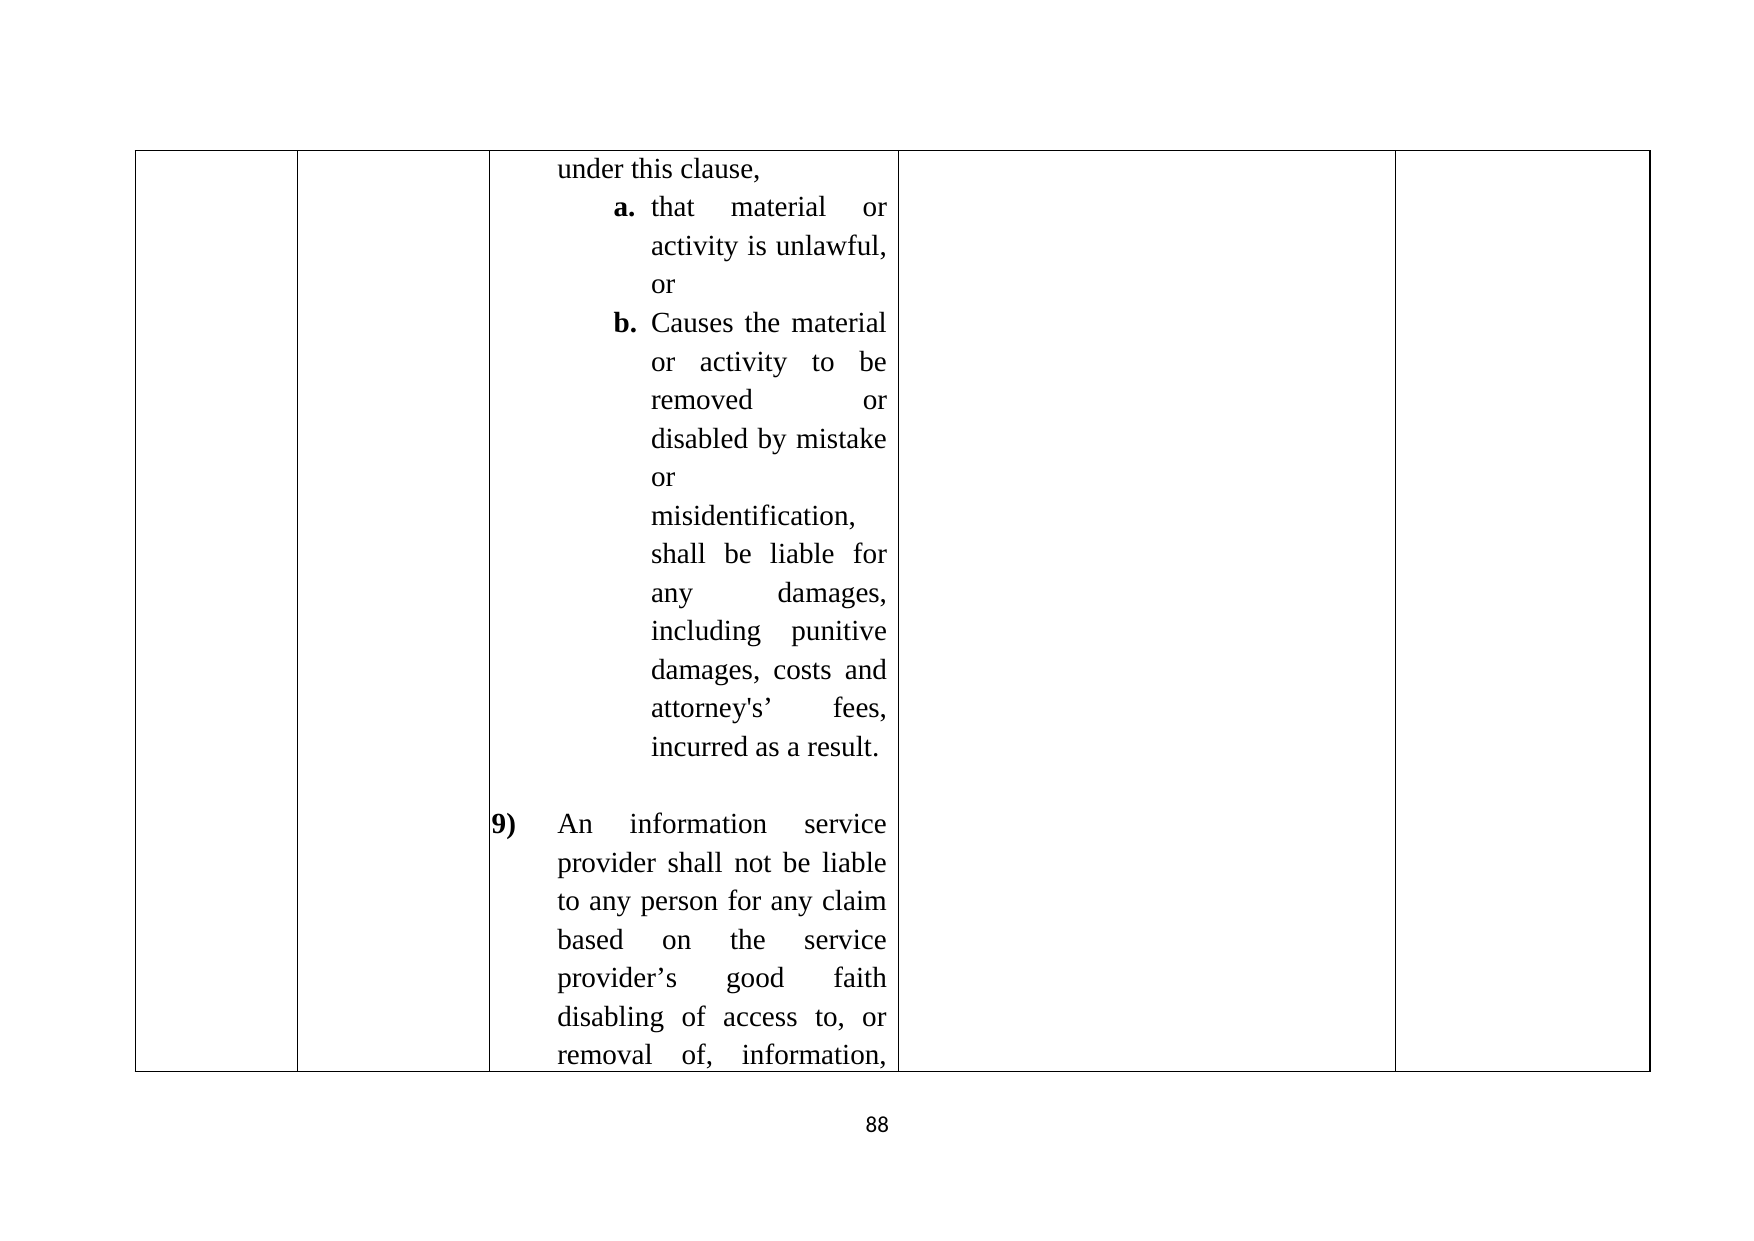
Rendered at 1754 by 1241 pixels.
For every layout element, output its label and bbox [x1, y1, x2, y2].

table_cell [136, 151, 297, 1071]
table_cell [1396, 151, 1649, 1071]
table_cell [899, 151, 1395, 1071]
table_cell [490, 151, 898, 1071]
table_cell [298, 151, 489, 1071]
